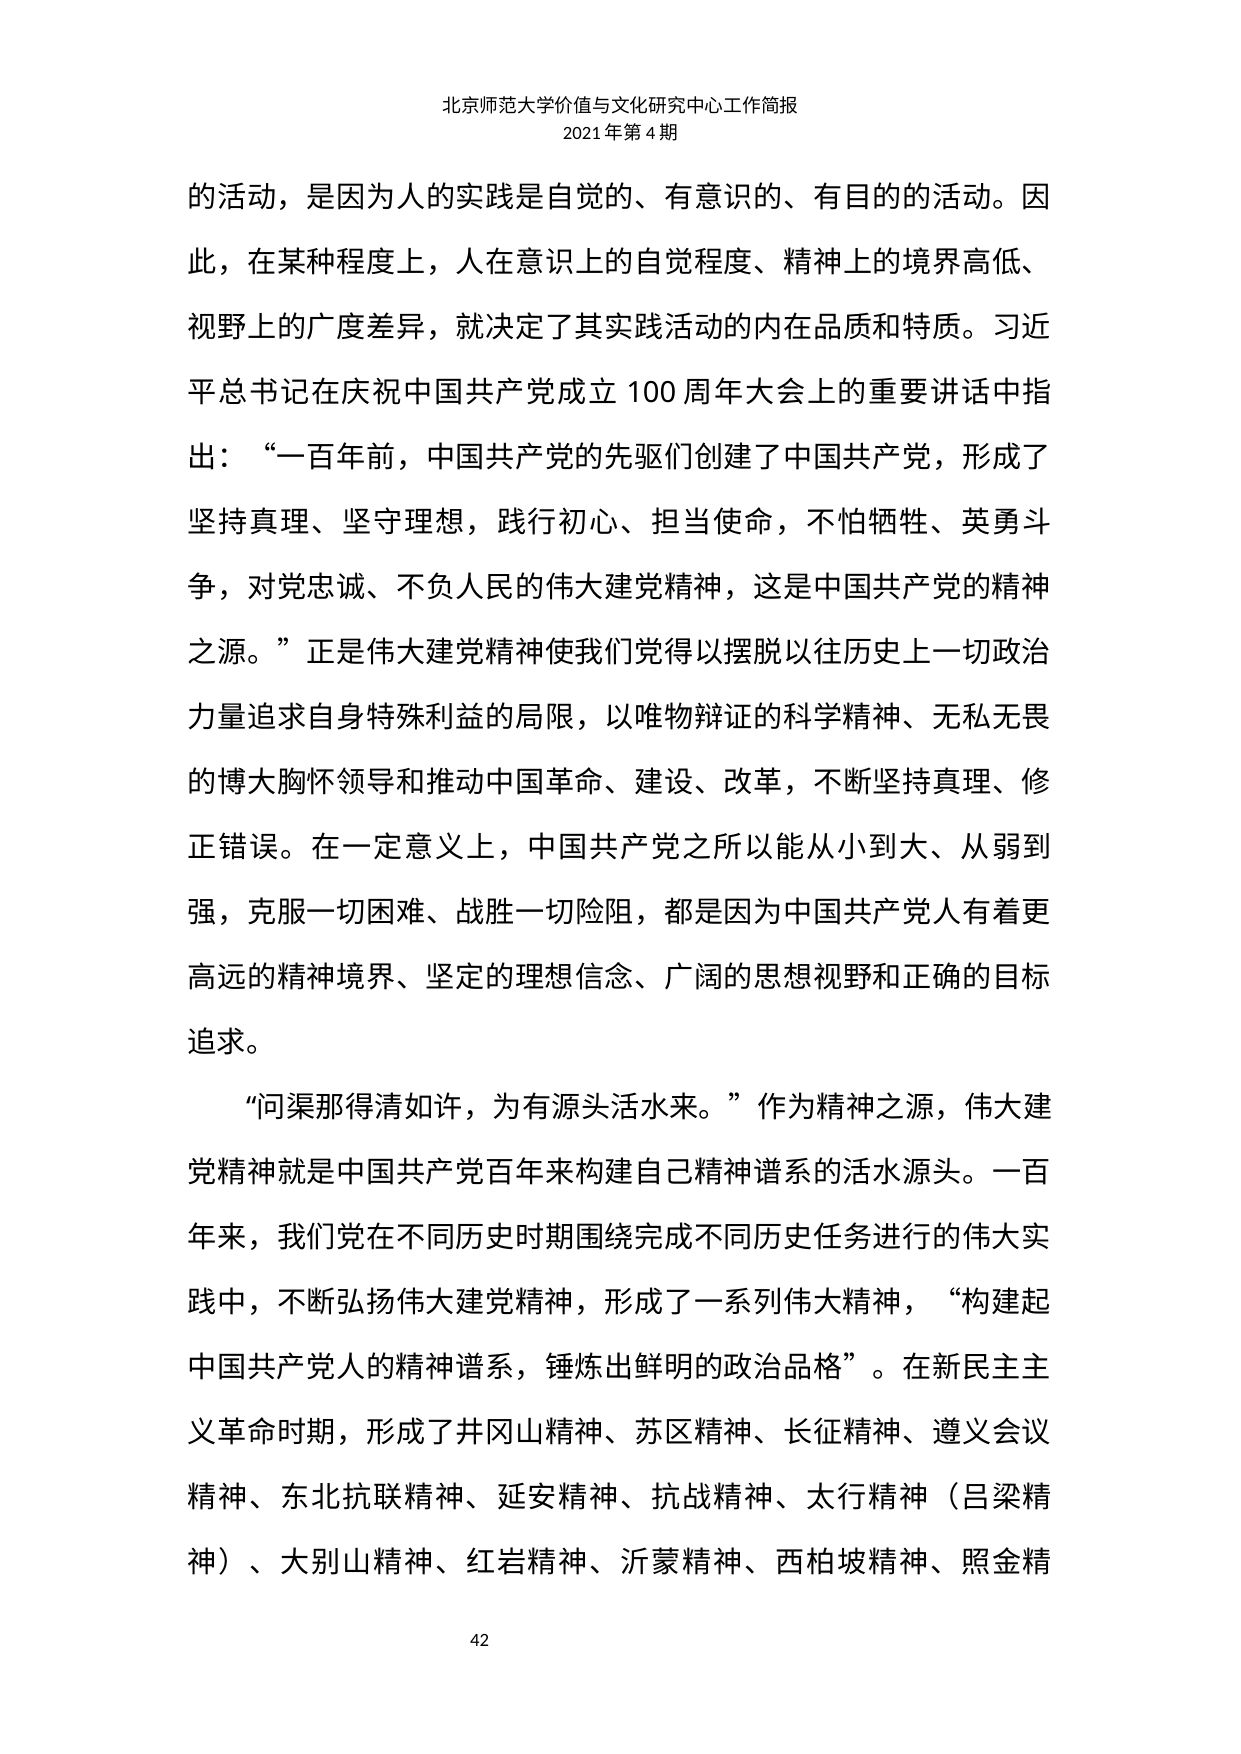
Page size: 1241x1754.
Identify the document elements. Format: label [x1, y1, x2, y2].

text [187, 162, 1053, 1072]
text [187, 1072, 1053, 1592]
